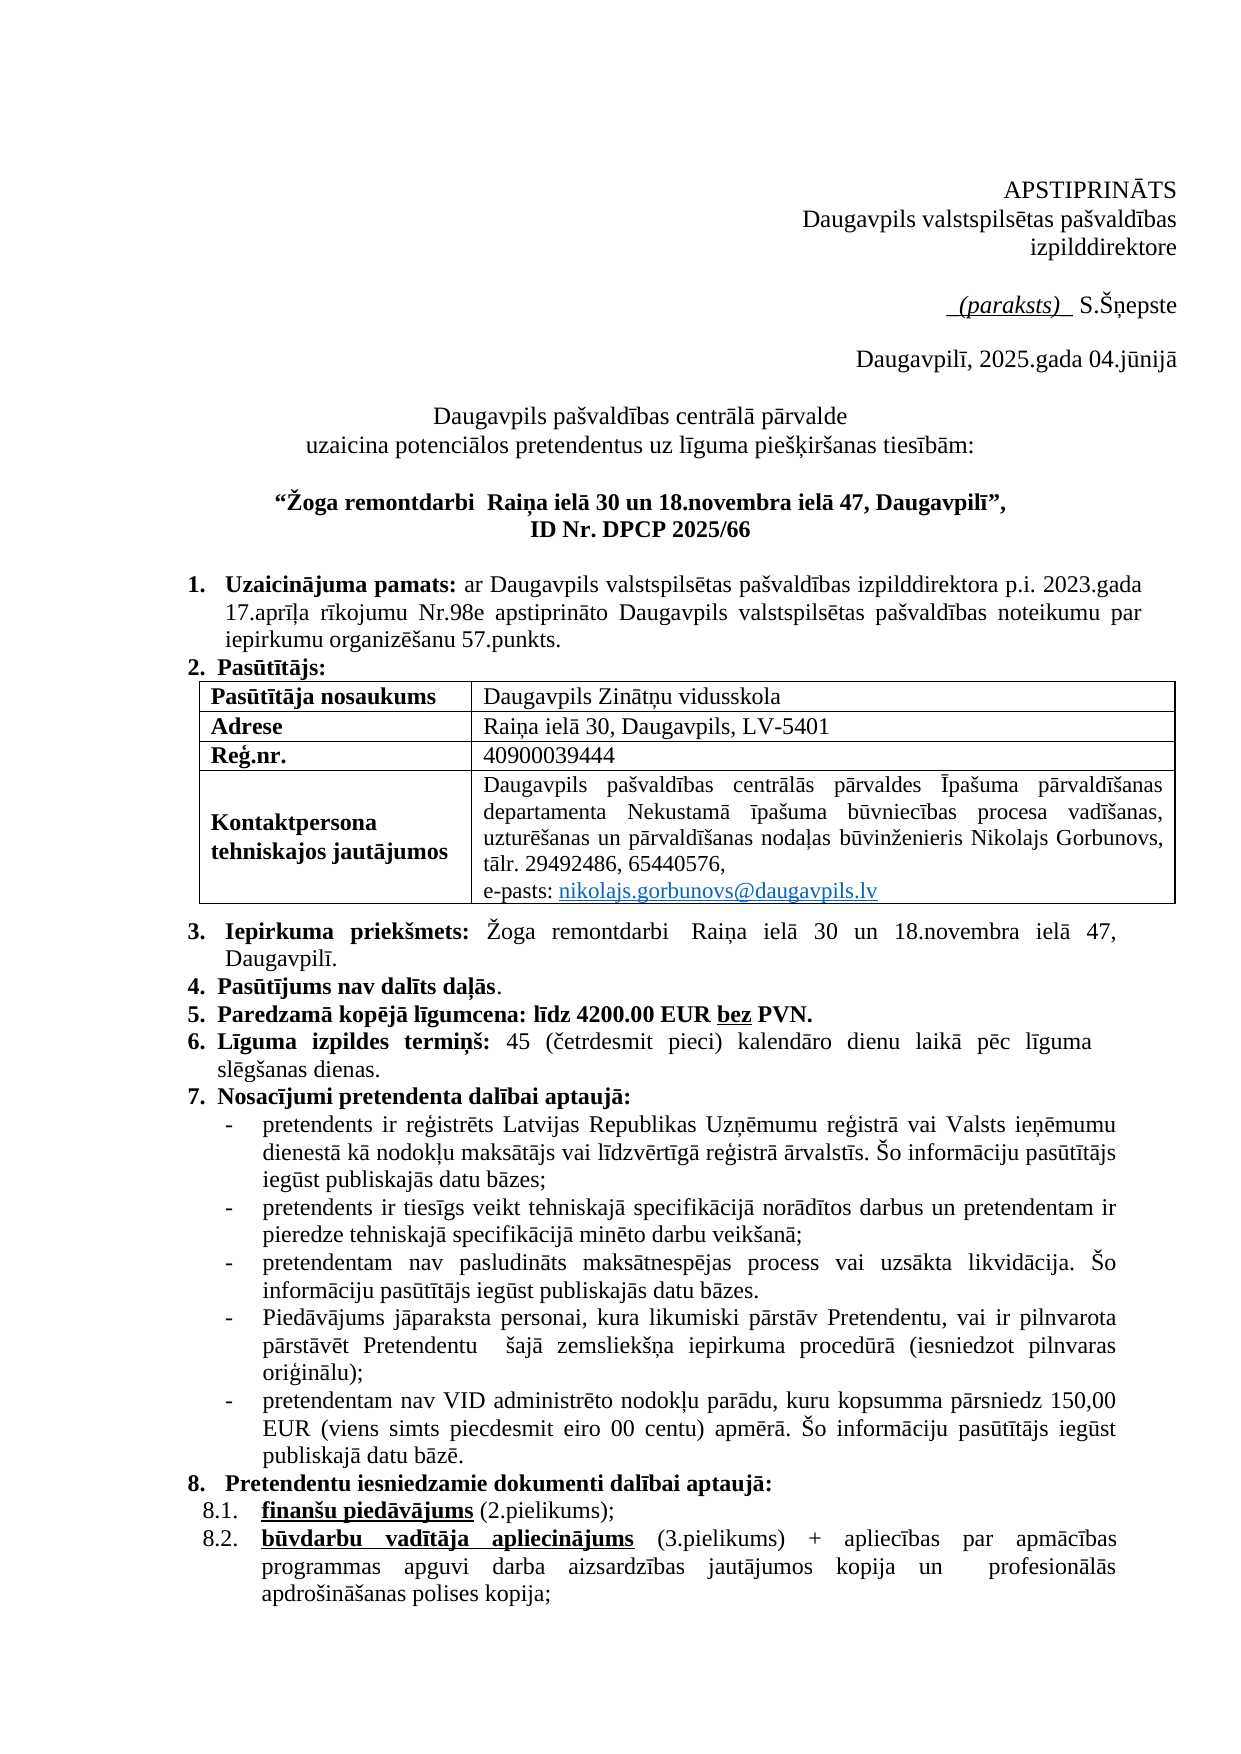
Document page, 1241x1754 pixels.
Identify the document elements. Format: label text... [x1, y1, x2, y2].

list Pretendentu iesniedzamie dokumenti dalībai aptaujā: [187, 1469, 1118, 1496]
table_header Daugavpils Zinātņu vidusskola [472, 682, 1174, 711]
list Pasūtījums nav dalīts daļās. [187, 972, 1093, 999]
list Pasūtītājs: [187, 653, 1093, 681]
list pretendentam nav VID administrēto nodokļu parādu, kuru kopsumma pārsniedz 150,00 EUR (viens simts piecdesmit eiro 00 centu) apmērā. Šo informāciju pasūtītājs iegūst publiskajā datu bāzē. [225, 1386, 1118, 1469]
list Piedāvājums jāparaksta personai, kura likumiski pārstāv Pretendentu, vai ir pilnvarota pārstāvēt Pretendentu šajā zemsliekšņa iepirkuma procedūrā (iesniedzot pilnvaras oriģinālu); [225, 1303, 1118, 1386]
text Daugavpils valstspilsētas pašvaldības [187, 204, 1177, 232]
table_header Pasūtītāja nosaukums [200, 682, 471, 711]
list Paredzamā kopējā līgumcena: līdz 4200.00 EUR bez PVN. [187, 999, 1093, 1027]
list Nosacījumi pretendenta dalībai aptaujā: [187, 1082, 1093, 1110]
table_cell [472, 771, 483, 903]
table_cell Kontaktpersona tehniskajos jautājumos [200, 771, 471, 903]
list pretendentam nav pasludināts maksātnespējas process vai uzsākta likvidācija. Šo informāciju pasūtītājs iegūst publiskajās datu bāzes. [225, 1248, 1118, 1303]
list pretendents ir reģistrēts Latvijas Republikas Uzņēmumu reģistrā vai Valsts ieņēmumu dienestā kā nodokļu maksātājs vai līdzvērtīgā reģistrā ārvalstīs. Šo informāciju pasūtītājs iegūst publiskajās datu bāzes; [225, 1110, 1118, 1193]
list būvdarbu vadītāja apliecinājums (3.pielikums) + apliecības par apmācības programmas apguvi darba aizsardzības jautājumos kopija un profesionālās apdrošināšanas polises kopija; [202, 1524, 1118, 1607]
text Daugavpilī, 2025.gada 04.jūnijā [187, 344, 1177, 372]
list finanšu piedāvājums (2.pielikums); [202, 1496, 1118, 1524]
table_cell Adrese [200, 712, 471, 741]
text “Žoga remontdarbi Raiņa ielā 30 un 18.novembra ielā 47, Daugavpilī”, [187, 487, 1093, 515]
text _(paraksts)_ S.Šņepste [187, 290, 1177, 319]
table_cell 40900039444 [472, 742, 1174, 770]
table_cell Raiņa ielā 30, Daugavpils, LV-5401 [472, 712, 1174, 741]
text Daugavpils pašvaldības centrālā pārvalde [187, 401, 1093, 430]
list Uzaicinājuma pamats: ar Daugavpils valstspilsētas pašvaldības izpilddirektora p.i. 2023.gada 17.aprīļa rīkojumu Nr.98e apstiprināto Daugavpils valstspilsētas pašvaldības noteikumu par iepirkumu organizēšanu 57.punkts. [187, 570, 1143, 653]
text APSTIPRINĀTS [187, 175, 1177, 204]
text uzaicina potenciālos pretendentus uz līguma piešķiršanas tiesībām: [187, 430, 1093, 459]
list Iepirkuma priekšmets: Žoga remontdarbi Raiņa ielā 30 un 18.novembra ielā 47, Daugavpilī. [187, 917, 1118, 972]
list pretendents ir tiesīgs veikt tehniskajā specifikācijā norādītos darbus un pretendentam ir pieredze tehniskajā specifikācijā minēto darbu veikšanā; [225, 1193, 1118, 1248]
text izpilddirektore [187, 232, 1177, 261]
text ID Nr. DPCP 2025/66 [187, 515, 1093, 543]
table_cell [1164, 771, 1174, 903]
table_cell Reģ.nr. [200, 742, 471, 770]
list Līguma izpildes termiņš: 45 (četrdesmit pieci) kalendāro dienu laikā pēc līguma slēgšanas dienas. [187, 1027, 1093, 1082]
